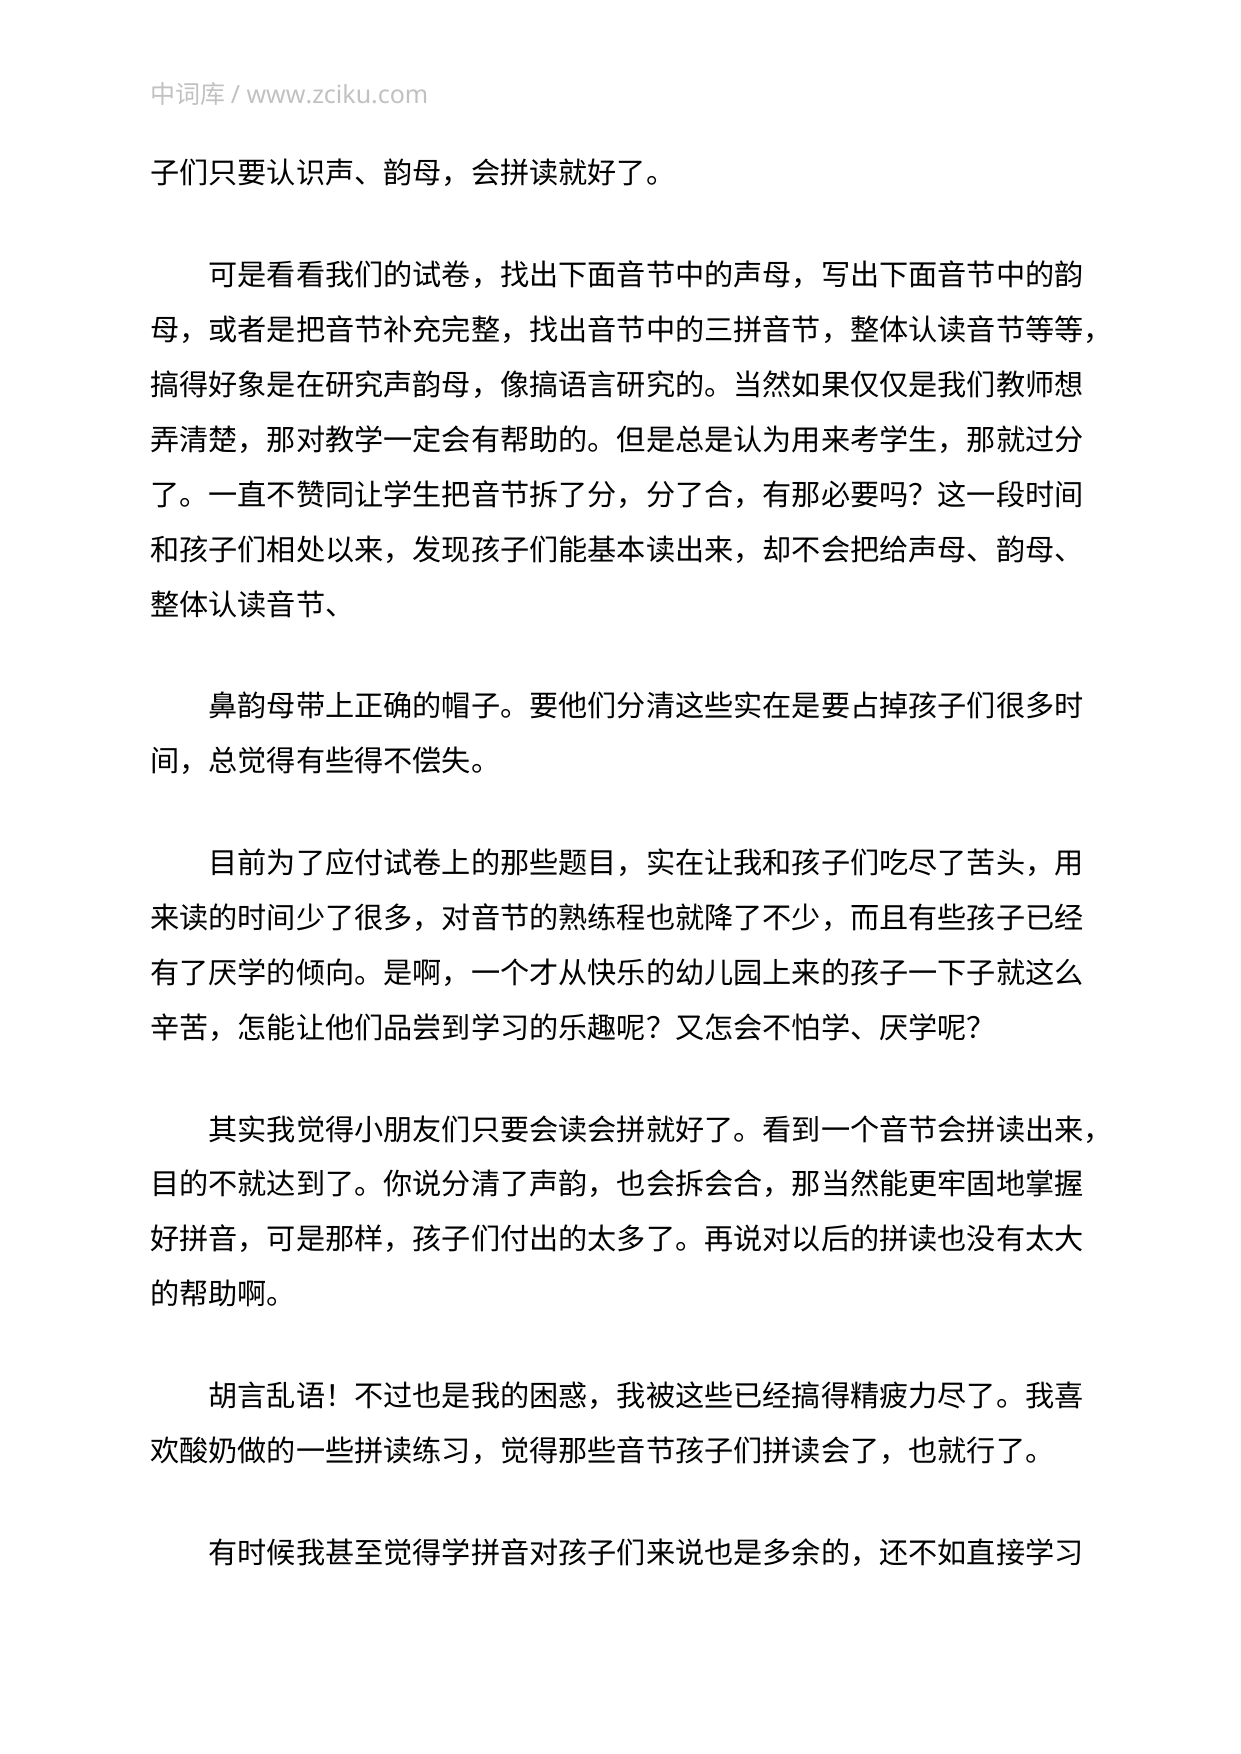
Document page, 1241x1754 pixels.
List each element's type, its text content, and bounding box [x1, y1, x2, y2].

text 其实我觉得小朋友们只要会读会拼就好了。看到一个音节会拼读出来，目的不就达到了。你说分清了声韵，也会拆会合，那当然能更牢固地掌握好拼音，可是那样，孩子们付出的太多了。再说对以后的拼读也没有太大的帮助啊。 [150, 1106, 1090, 1313]
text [150, 1529, 1090, 1571]
text 鼻韵母带上正确的帽子。要他们分清这些实在是要占掉孩子们很多时间，总觉得有些得不偿失。 [150, 683, 1090, 780]
text 胡言乱语！不过也是我的困惑，我被这些已经搞得精疲力尽了。我喜欢酸奶做的一些拼读练习，觉得那些音节孩子们拼读会了，也就行了。 [150, 1372, 1090, 1470]
text 可是看看我们的试卷，找出下面音节中的声母，写出下面音节中的韵母，或者是把音节补充完整，找出音节中的三拼音节，整体认读音节等等，搞得好象是在研究声韵母，像搞语言研究的。当然如果仅仅是我们教师想弄清楚，那对教学一定会有帮助的。但是总是认为用来考学生，那就过分了。一直不赞同让学生把音节拆了分，分了合，有那必要吗？这一段时间和孩子们相处以来，发现孩子们能基本读出来，却不会把给声母、韵母、整体认读音节、 [150, 252, 1090, 623]
text 目前为了应付试卷上的那些题目，实在让我和孩子们吃尽了苦头，用来读的时间少了很多，对音节的熟练程也就降了不少，而且有些孩子已经有了厌学的倾向。是啊，一个才从快乐的幼儿园上来的孩子一下子就这么辛苦，怎能让他们品尝到学习的乐趣呢？又怎会不怕学、厌学呢？ [150, 839, 1090, 1047]
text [150, 150, 1090, 192]
